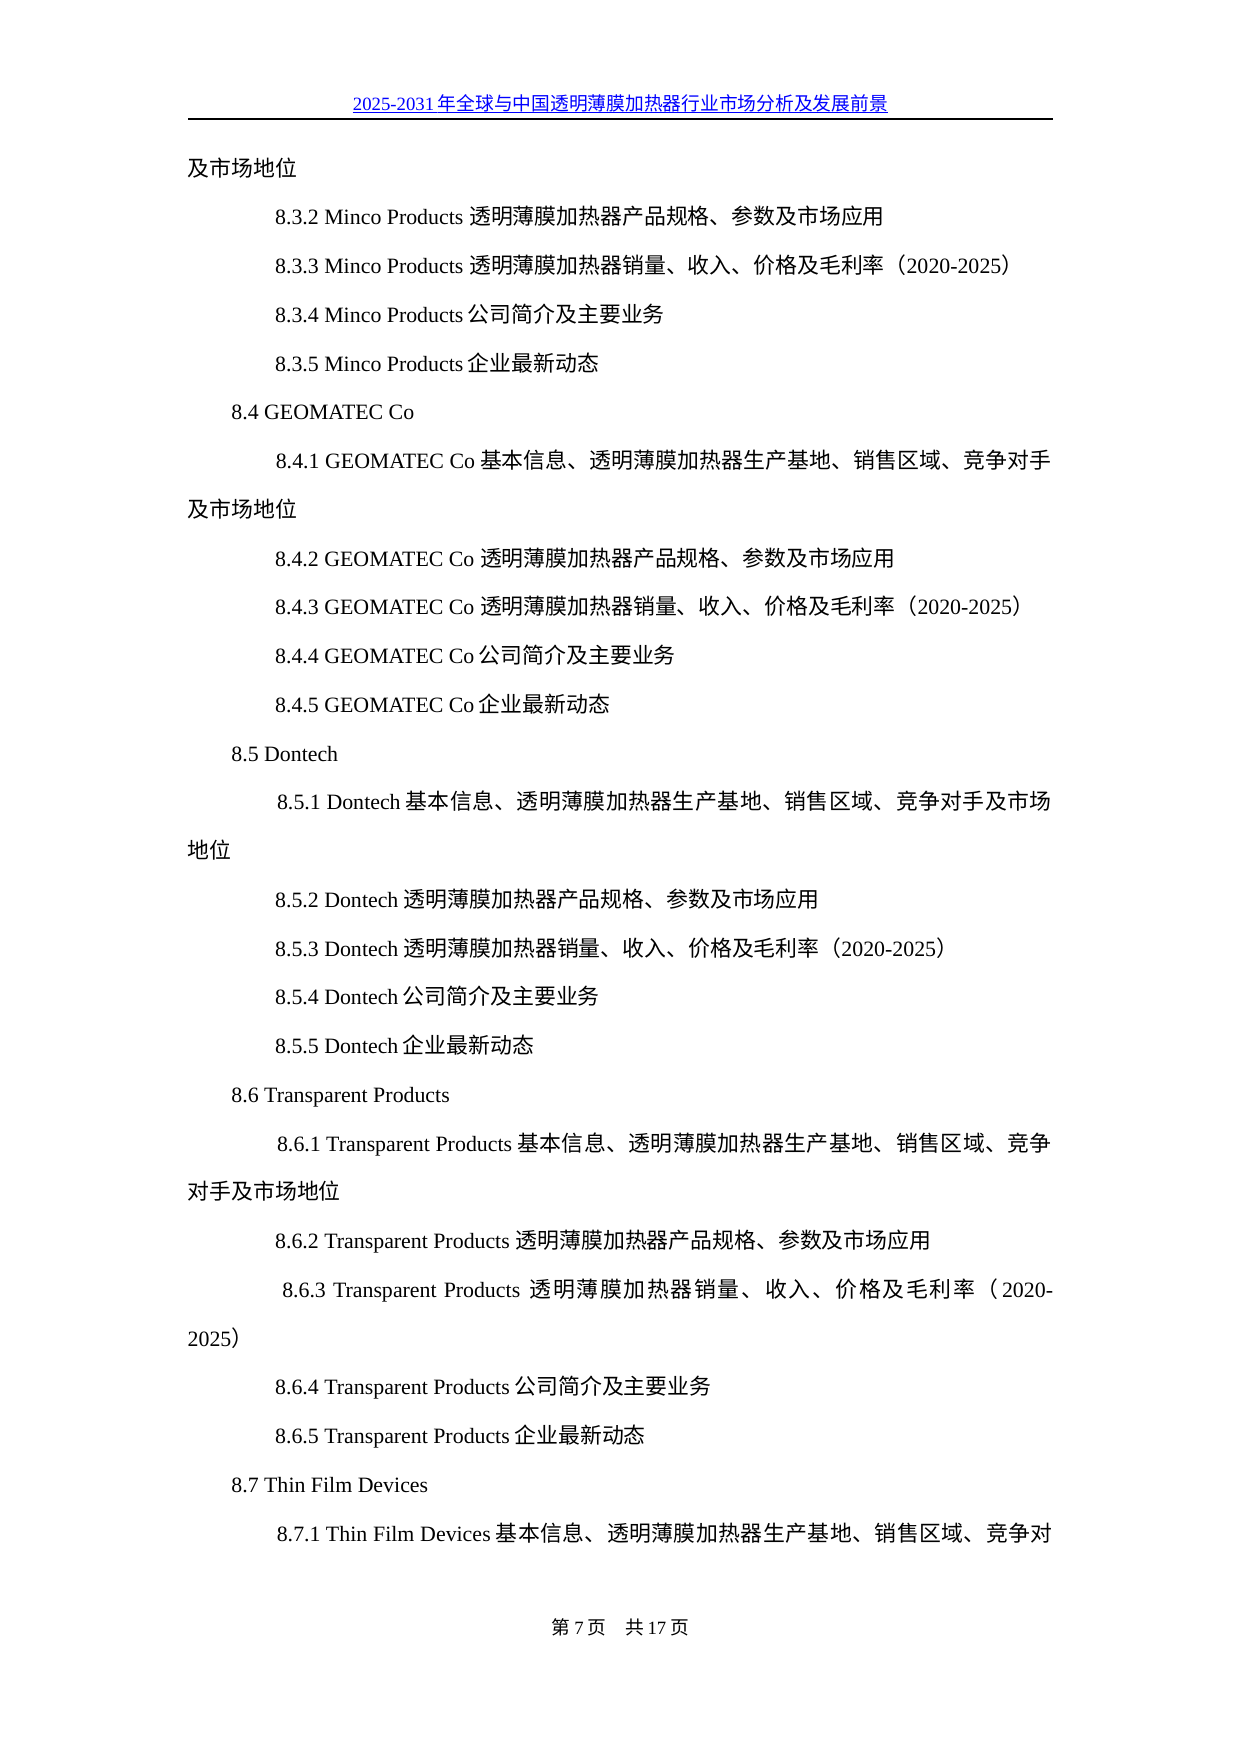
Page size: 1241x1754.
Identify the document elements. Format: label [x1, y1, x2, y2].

text [187, 150, 1053, 1548]
